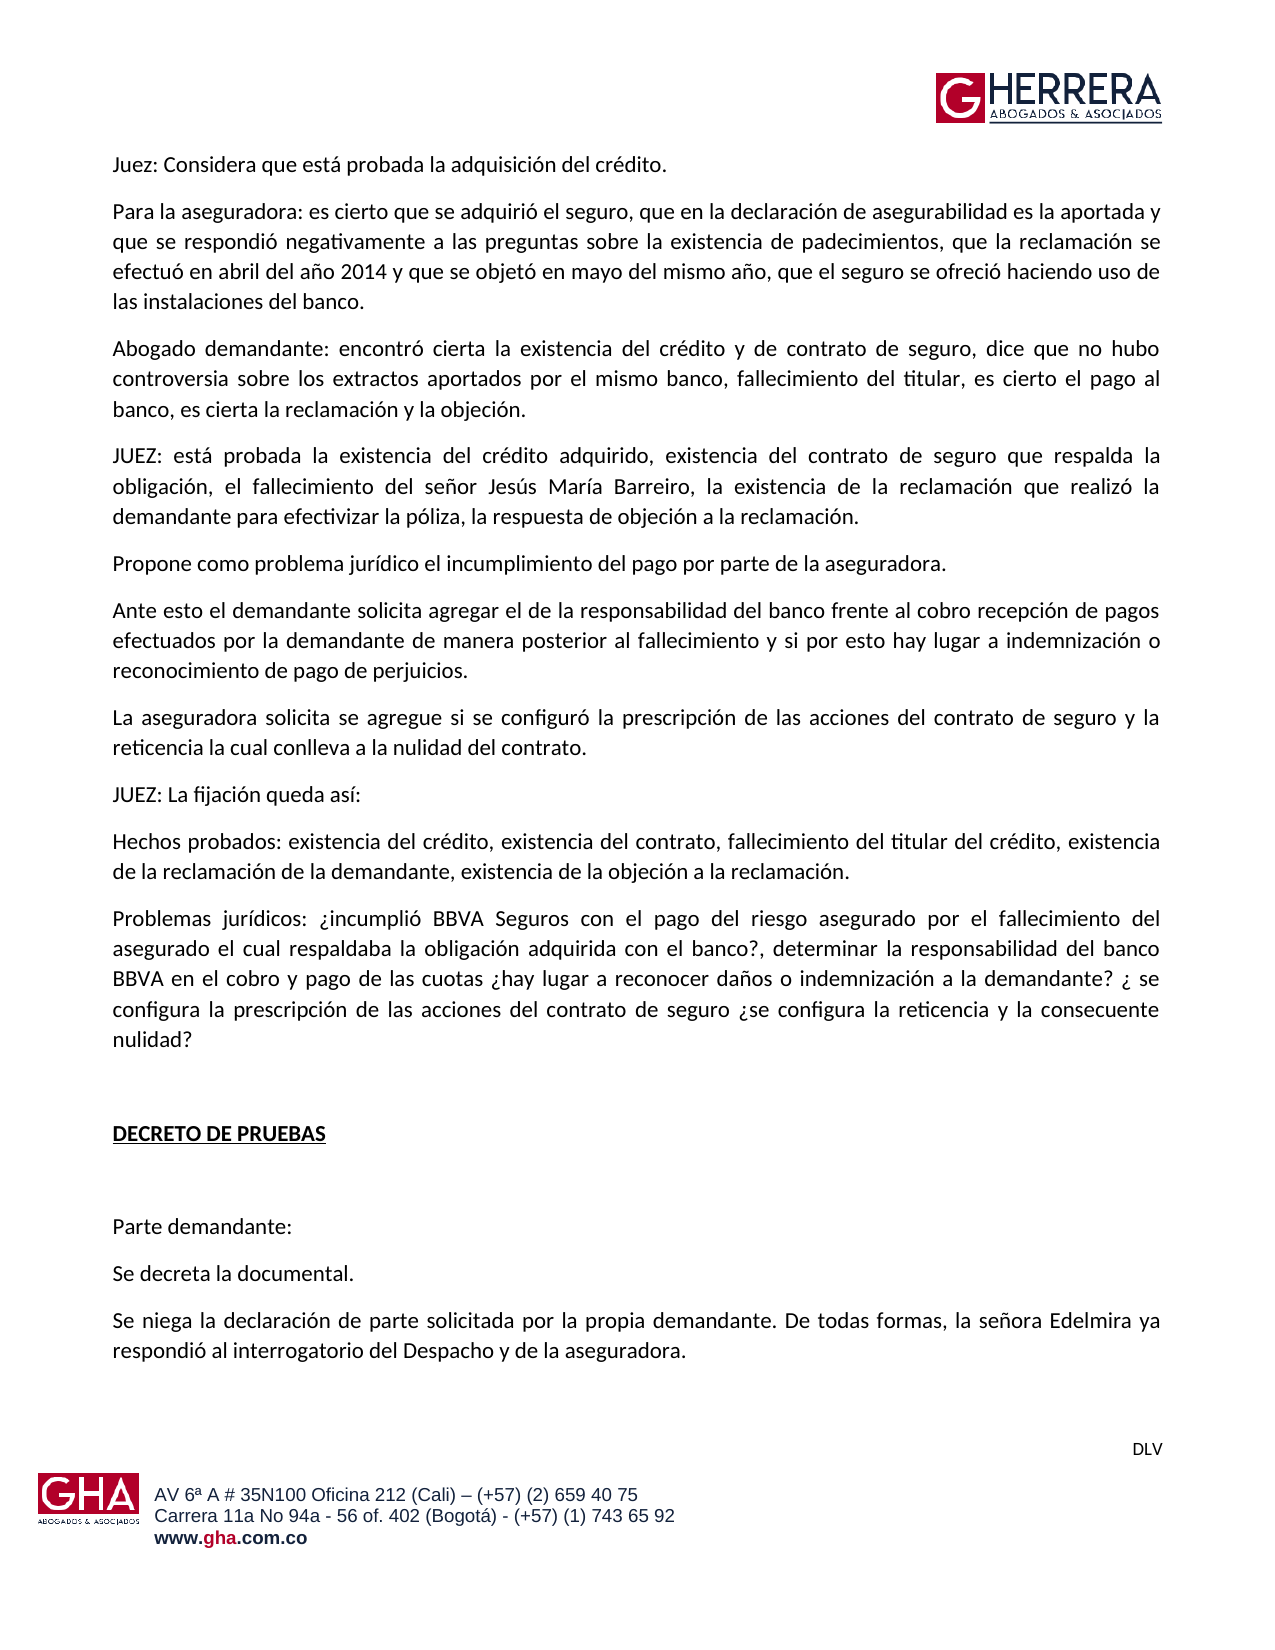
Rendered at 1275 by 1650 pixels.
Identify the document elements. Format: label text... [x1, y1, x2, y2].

text La aseguradora solicita se agregue si se configuró la prescripción de las acciones del contrato de seguro y la reticencia la cual conlleva a la nulidad del contrato. [112, 703, 1162, 761]
picture [35, 1470, 141, 1526]
picture [933, 71, 1163, 125]
text Problemas jurídicos: ¿incumplió BBVA Seguros con el pago del riesgo asegurado por el fallecimiento del asegurado el cual respaldaba la obligación adquirida con el banco?, determinar la responsabilidad del banco BBVA en el cobro y pago de las cuotas ¿hay lugar a reconocer daños o indemnización a la demandante? ¿ se configura la prescripción de las acciones del contrato de seguro ¿se configura la reticencia y la consecuente nulidad? [112, 904, 1162, 1053]
text Ante esto el demandante solicita agregar el de la responsabilidad del banco frente al cobro recepción de pagos efectuados por la demandante de manera posterior al fallecimiento y si por esto hay lugar a indemnización o reconocimiento de pago de perjuicios. [112, 596, 1162, 684]
text JUEZ: está probada la existencia del crédito adquirido, existencia del contrato de seguro que respalda la obligación, el fallecimiento del señor Jesús María Barreiro, la existencia de la reclamación que realizó la demandante para efectivizar la póliza, la respuesta de objeción a la reclamación. [112, 442, 1162, 530]
text JUEZ: La fijación queda así: [112, 780, 1162, 808]
text Abogado demandante: encontró cierta la existencia del crédito y de contrato de seguro, dice que no hubo controversia sobre los extractos aportados por el mismo banco, fallecimiento del titular, es cierto el pago al banco, es cierta la reclamación y la objeción. [112, 334, 1162, 423]
text Parte demandante: [112, 1212, 1162, 1241]
text Para la aseguradora: es cierto que se adquirió el seguro, que en la declaración de asegurabilidad es la aportada y que se respondió negativamente a las preguntas sobre la existencia de padecimientos, que la reclamación se efectuó en abril del año 2014 y que se objetó en mayo del mismo año, que el seguro se ofreció haciendo uso de las instalaciones del banco. [112, 197, 1162, 316]
text Se niega la declaración de parte solicitada por la propia demandante. De todas formas, la señora Edelmira ya respondió al interrogatorio del Despacho y de la aseguradora. [112, 1306, 1162, 1364]
text Hechos probados: existencia del crédito, existencia del contrato, fallecimiento del titular del crédito, existencia de la reclamación de la demandante, existencia de la objeción a la reclamación. [112, 827, 1162, 885]
text Juez: Considera que está probada la adquisición del crédito. [112, 150, 1162, 178]
text DECRETO DE PRUEBAS [112, 1119, 1162, 1147]
text Se decreta la documental. [112, 1259, 1162, 1287]
text Propone como problema jurídico el incumplimiento del pago por parte de la aseguradora. [112, 549, 1162, 577]
